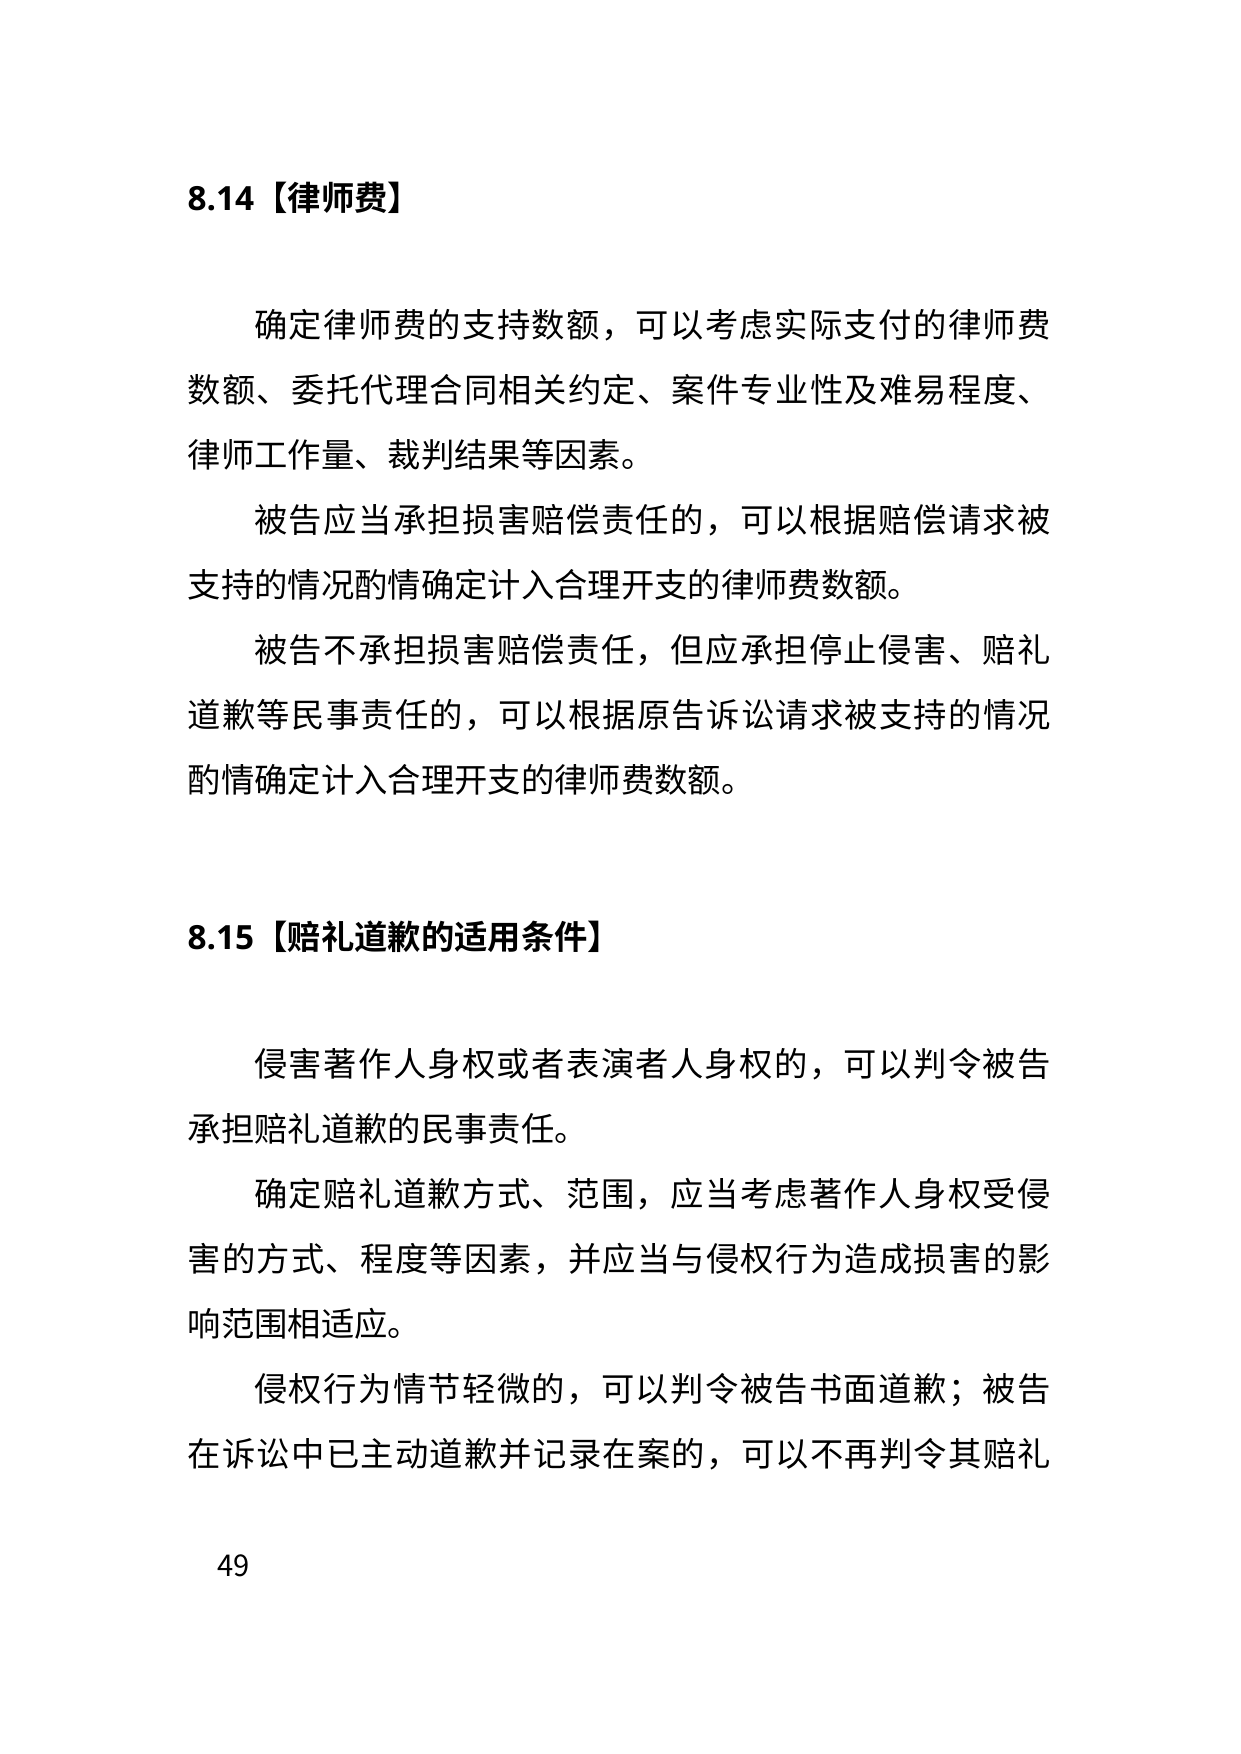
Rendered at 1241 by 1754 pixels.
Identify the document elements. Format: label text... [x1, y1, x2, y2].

text 确定赔礼道歉方式、范围，应当考虑著作人身权受侵害的方式、程度等因素，并应当与侵权行为造成损害的影响范围相适应。 [187, 1160, 1053, 1355]
text 8.14【律师费】 [187, 164, 1053, 229]
text 被告应当承担损害赔偿责任的，可以根据赔偿请求被支持的情况酌情确定计入合理开支的律师费数额。 [187, 486, 1053, 616]
text 被告不承担损害赔偿责任，但应承担停止侵害、赔礼道歉等民事责任的，可以根据原告诉讼请求被支持的情况酌情确定计入合理开支的律师费数额。 [187, 616, 1053, 811]
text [187, 1355, 1053, 1485]
text 侵害著作人身权或者表演者人身权的，可以判令被告承担赔礼道歉的民事责任。 [187, 1030, 1053, 1160]
text 8.15【赔礼道歉的适用条件】 [187, 903, 1053, 968]
text 确定律师费的支持数额，可以考虑实际支付的律师费数额、委托代理合同相关约定、案件专业性及难易程度、律师工作量、裁判结果等因素。 [187, 291, 1053, 486]
